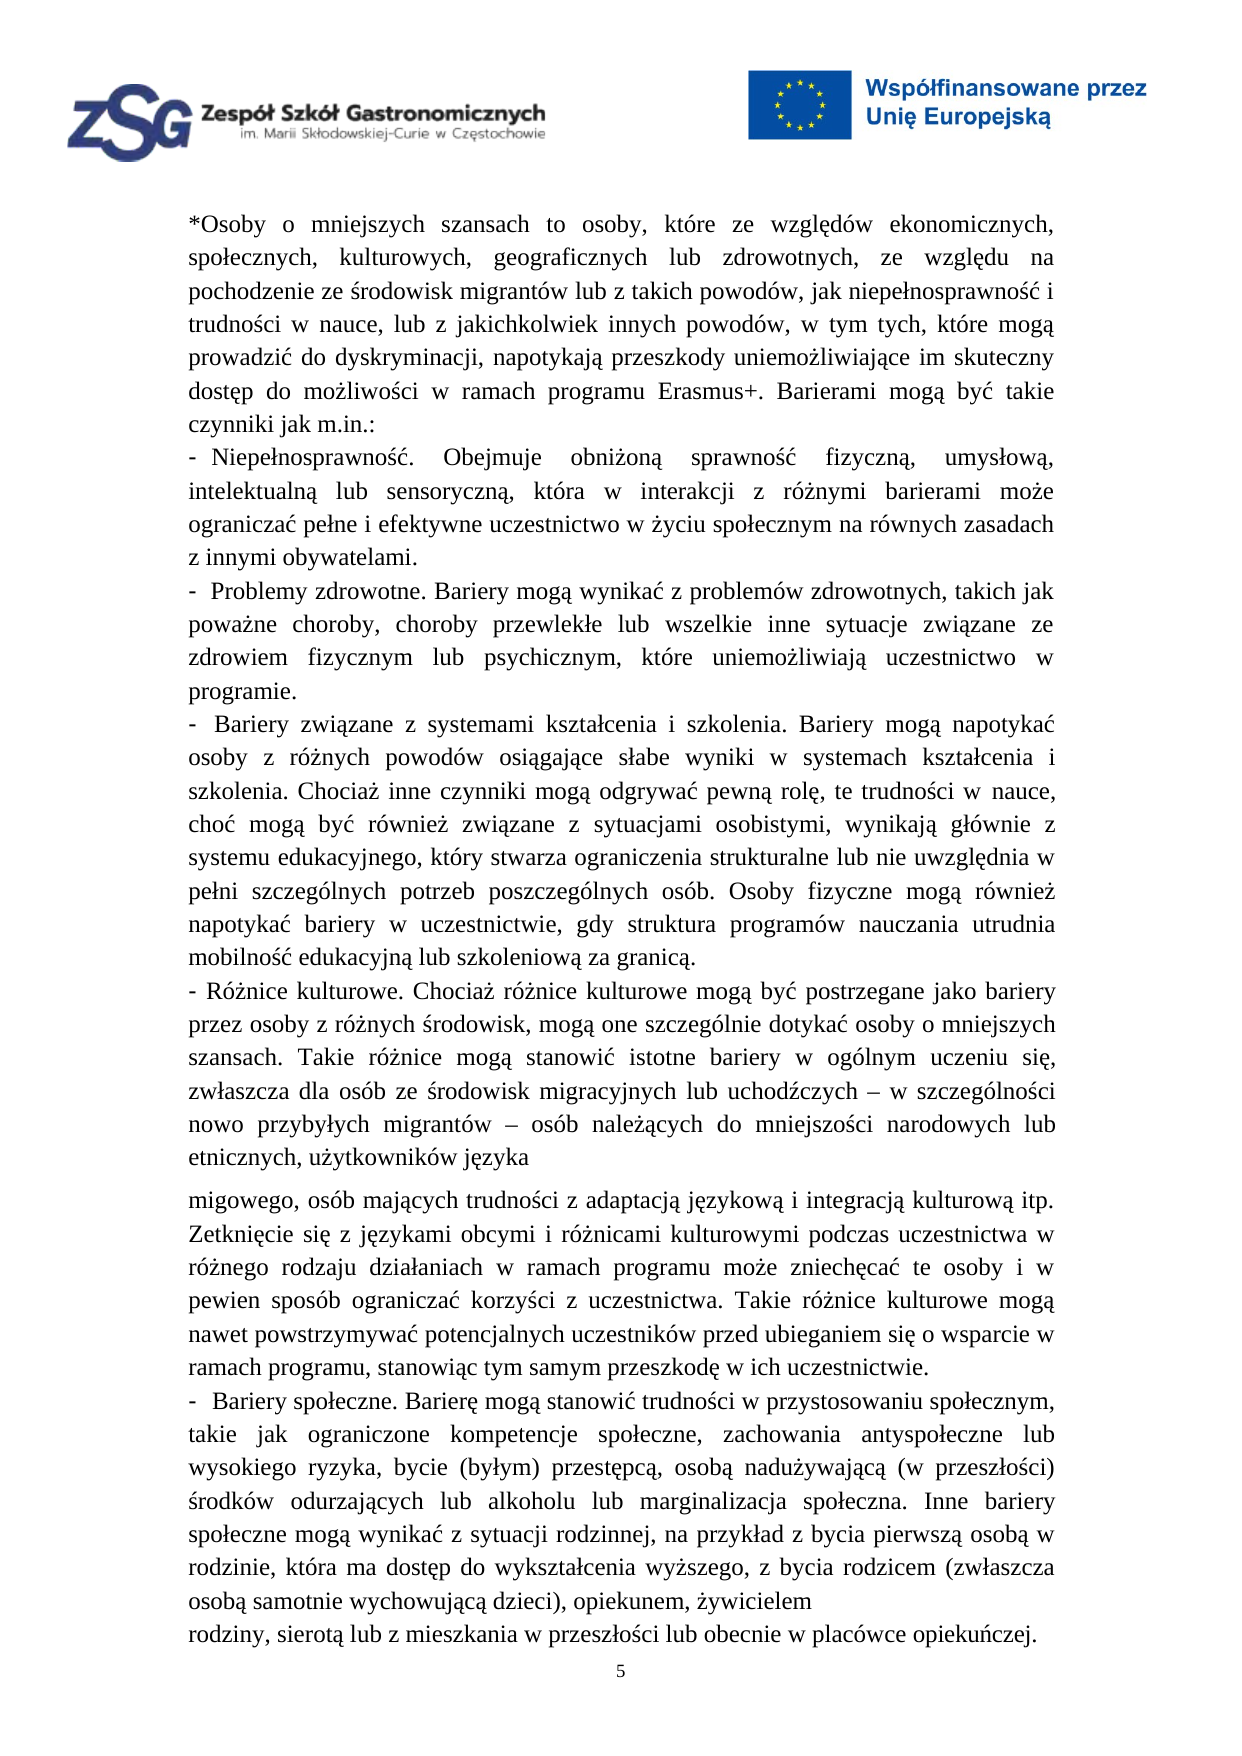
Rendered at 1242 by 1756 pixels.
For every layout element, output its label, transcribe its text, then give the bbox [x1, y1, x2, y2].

list Bariery związane z systemami kształcenia i szkolenia. Bariery mogą napotykać osoby z różnych powodów osiągające słabe wyniki w systemach kształcenia i szkolenia. Chociaż inne czynniki mogą odgrywać pewną rolę, te trudności w nauce, choć mogą być również związane z sytuacjami osobistymi, wynikają głównie z systemu edukacyjnego, który stwarza ograniczenia strukturalne lub nie uwzględnia w pełni szczególnych potrzeb poszczególnych osób. Osoby fizyczne mogą również napotykać bariery w uczestnictwie, gdy struktura programów nauczania utrudnia mobilność edukacyjną lub szkoleniową za granicą. [188, 704, 1056, 971]
text *Osoby o mniejszych szansach to osoby, które ze względów ekonomicznych, społecznych, kulturowych, geograficznych lub zdrowotnych, ze względu na pochodzenie ze środowisk migrantów lub z takich powodów, jak niepełnosprawność i trudności w nauce, lub z jakichkolwiek innych powodów, w tym tych, które mogą prowadzić do dyskryminacji, napotykają przeszkody uniemożliwiające im skuteczny dostęp do możliwości w ramach programu Erasmus+. Barierami mogą być takie czynniki jak m.in.: [188, 204, 1055, 438]
list Problemy zdrowotne. Bariery mogą wynikać z problemów zdrowotnych, takich jak poważne choroby, choroby przewlekłe lub wszelkie inne sytuacje związane ze zdrowiem fizycznym lub psychicznym, które uniemożliwiają uczestnictwo w programie. [188, 571, 1054, 704]
picture [67, 84, 546, 162]
list Niepełnosprawność. Obejmuje obniżoną sprawność fizyczną, umysłową, intelektualną lub sensoryczną, która w interakcji z różnymi barierami może ograniczać pełne i efektywne uczestnictwo w życiu społecznym na równych zasadach z innymi obywatelami. [188, 438, 1054, 571]
text migowego, osób mających trudności z adaptacją językową i integracją kulturową itp. Zetknięcie się z językami obcymi i różnicami kulturowymi podczas uczestnictwa w różnego rodzaju działaniach w ramach programu może zniechęcać te osoby i w pewien sposób ograniczać korzyści z uczestnictwa. Takie różnice kulturowe mogą nawet powstrzymywać potencjalnych uczestników przed ubieganiem się o wsparcie w ramach programu, stanowiąc tym samym przeszkodę w ich uczestnictwie. [188, 1181, 1055, 1381]
text rodziny, sierotą lub z mieszkania w przeszłości lub obecnie w placówce opiekuńczej. [188, 1615, 1054, 1648]
picture [748, 70, 1147, 140]
list Bariery społeczne. Barierę mogą stanowić trudności w przystosowaniu społecznym, takie jak ograniczone kompetencje społeczne, zachowania antyspołeczne lub wysokiego ryzyka, bycie (byłym) przestępcą, osobą nadużywającą (w przeszłości) środków odurzających lub alkoholu lub marginalizacja społeczna. Inne bariery społeczne mogą wynikać z sytuacji rodzinnej, na przykład z bycia pierwszą osobą w rodzinie, która ma dostęp do wykształcenia wyższego, z bycia rodzicem (zwłaszcza osobą samotnie wychowującą dzieci), opiekunem, żywicielem [188, 1381, 1056, 1614]
list Różnice kulturowe. Chociaż różnice kulturowe mogą być postrzegane jako bariery przez osoby z różnych środowisk, mogą one szczególnie dotykać osoby o mniejszych szansach. Takie różnice mogą stanowić istotne bariery w ogólnym uczeniu się, zwłaszcza dla osób ze środowisk migracyjnych lub uchodźczych – w szczególności nowo przybyłych migrantów – osób należących do mniejszości narodowych lub etnicznych, użytkowników języka [188, 971, 1057, 1171]
